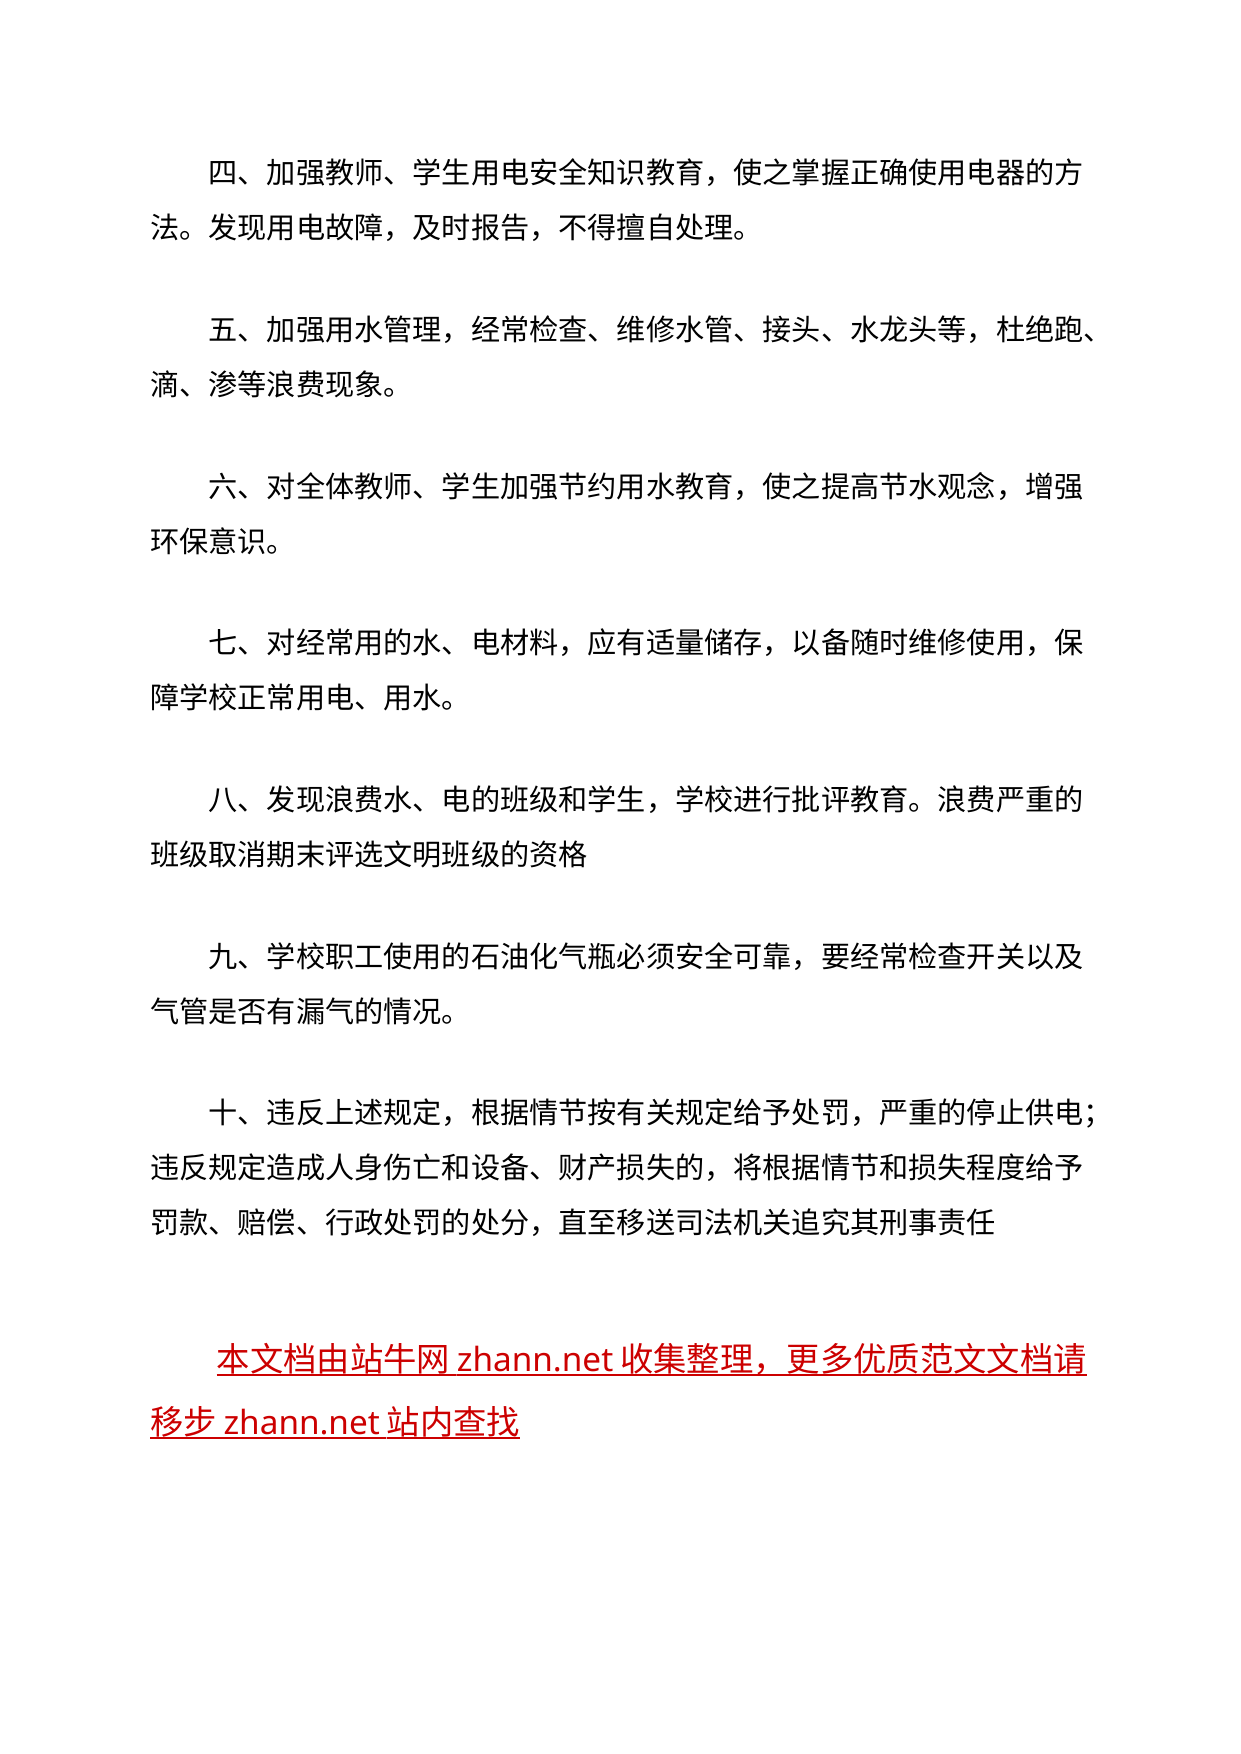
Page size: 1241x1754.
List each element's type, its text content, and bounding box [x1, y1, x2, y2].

text 四、加强教师、学生用电安全知识教育，使之掌握正确使用电器的方法。发现用电故障，及时报告，不得擅自处理。 [150, 150, 1090, 247]
text 本文档由站牛网zhann.net收集整理，更多优质范文文档请移步zhann.net站内查找 [150, 1333, 1090, 1444]
text 七、对经常用的水、电材料，应有适量储存，以备随时维修使用，保障学校正常用电、用水。 [150, 620, 1090, 717]
text 六、对全体教师、学生加强节约用水教育，使之提高节水观念，增强环保意识。 [150, 463, 1090, 561]
text 十、违反上述规定，根据情节按有关规定给予处罚，严重的停止供电；违反规定造成人身伤亡和设备、财产损失的，将根据情节和损失程度给予罚款、赔偿、行政处罚的处分，直至移送司法机关追究其刑事责任 [150, 1090, 1090, 1242]
text 五、加强用水管理，经常检查、维修水管、接头、水龙头等，杜绝跑、滴、渗等浪费现象。 [150, 307, 1090, 404]
text 八、发现浪费水、电的班级和学生，学校进行批评教育。浪费严重的班级取消期末评选文明班级的资格 [150, 777, 1090, 874]
text 九、学校职工使用的石油化气瓶必须安全可靠，要经常检查开关以及气管是否有漏气的情况。 [150, 933, 1090, 1031]
